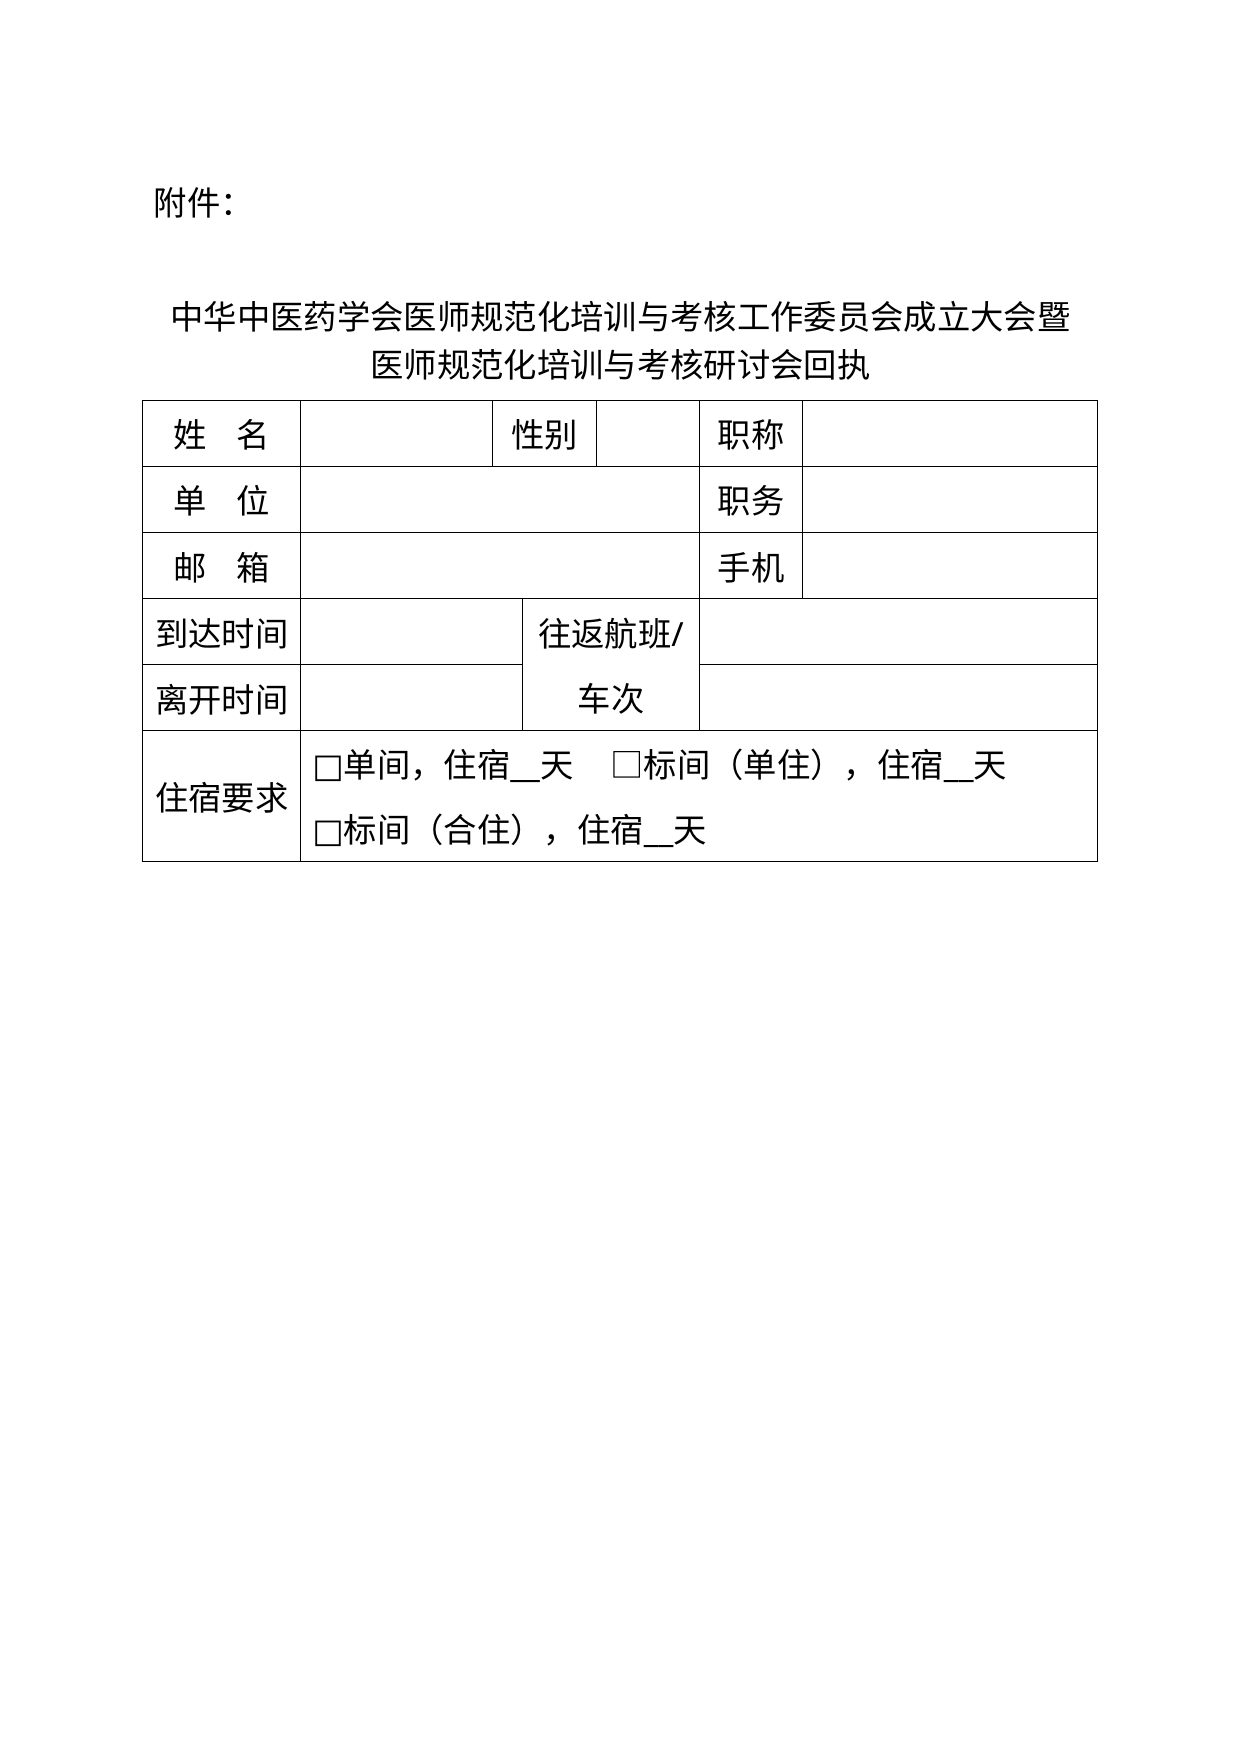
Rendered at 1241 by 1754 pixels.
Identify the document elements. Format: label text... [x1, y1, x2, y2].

table_header 性别 [493, 401, 596, 466]
table_cell [301, 599, 522, 664]
table_cell 邮 箱 [143, 533, 300, 598]
table_cell [301, 533, 699, 598]
table_cell 单 位 [143, 467, 300, 532]
table_header [597, 401, 699, 466]
table_cell 手机 [700, 533, 802, 598]
table_cell [700, 665, 1097, 730]
table_cell 往返航班/车次 [523, 599, 699, 730]
table_cell □单间，住宿__天 □标间（单住），住宿__天 □标间（合住），住宿__天 [301, 731, 1097, 861]
table_cell [301, 665, 522, 730]
table_cell 离开时间 [143, 665, 300, 730]
table_header 职称 [700, 401, 802, 466]
table_cell [301, 467, 699, 532]
table_cell [700, 599, 1097, 664]
table_header [803, 401, 1097, 466]
table_cell [803, 467, 1097, 532]
table_cell 职务 [700, 467, 802, 532]
table_cell 住宿要求 [143, 731, 300, 861]
table_cell [803, 533, 1097, 598]
text 中华中医药学会医师规范化培训与考核工作委员会成立大会暨医师规范化培训与考核研讨会回执 [153, 291, 1087, 387]
table_header 姓 名 [143, 401, 300, 466]
text 附件： [153, 168, 1087, 233]
table_cell 到达时间 [143, 599, 300, 664]
table_header [301, 401, 492, 466]
